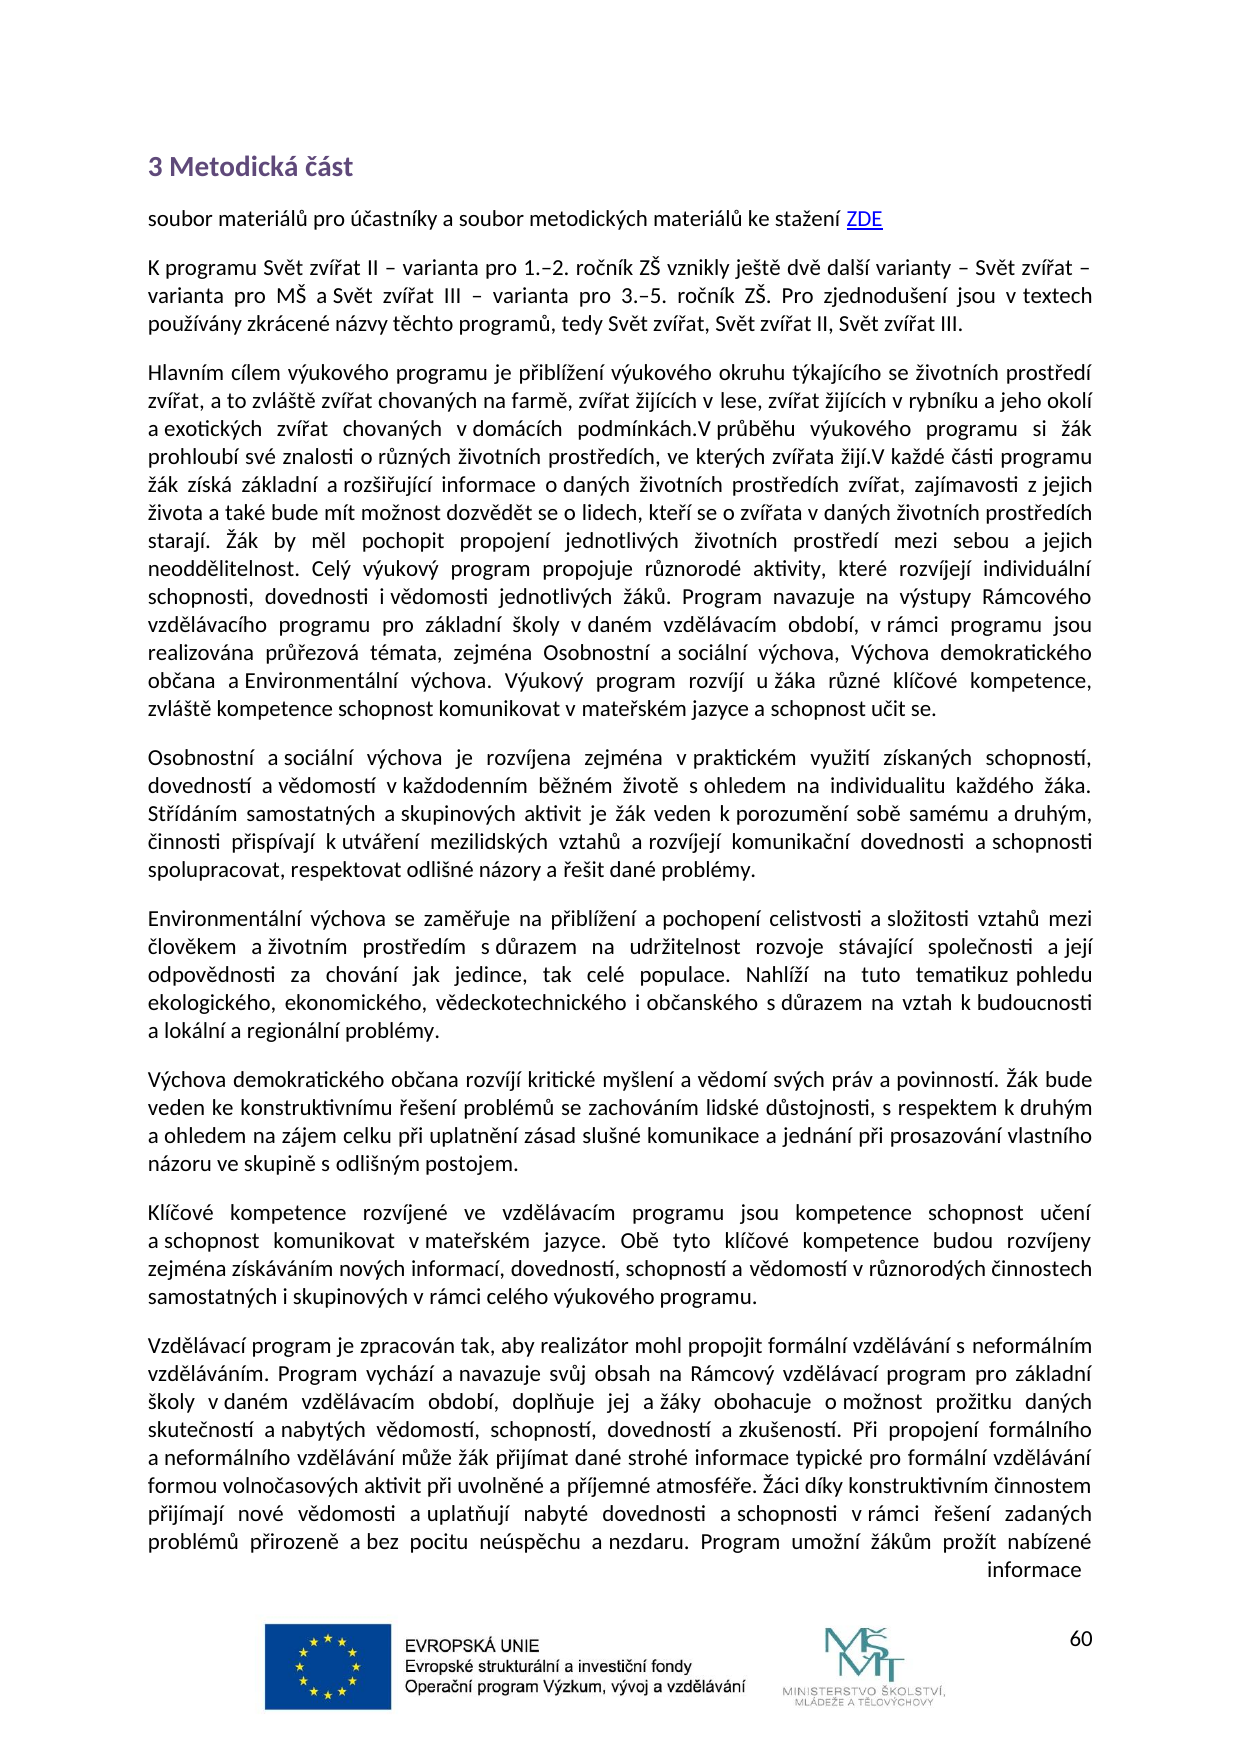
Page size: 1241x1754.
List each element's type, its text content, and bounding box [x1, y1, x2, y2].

text Výchova demokratického občana rozvíjí kritické myšlení a vědomí svých práv a povinností. Žák bude veden ke konstruktivnímu řešení problémů se zachováním lidské důstojnosti, s respektem k druhým a ohledem na zájem celku při uplatnění zásad slušné komunikace a jednání při prosazování vlastního názoru ve skupině s odlišným postojem. [148, 1065, 1092, 1177]
text K programu Svět zvířat II – varianta pro 1.–2. ročník ZŠ vznikly ještě dvě další varianty – Svět zvířat – varianta pro MŠ a Svět zvířat III – varianta pro 3.–5. ročník ZŠ. Pro zjednodušení jsou v textech používány zkrácené názvy těchto programů, tedy Svět zvířat, Svět zvířat II, Svět zvířat III. [148, 253, 1092, 337]
subtitle 3 Metodická část [148, 148, 1092, 183]
picture [222, 1583, 987, 1752]
text Environmentální výchova se zaměřuje na přiblížení a pochopení celistvosti a složitosti vztahů mezi člověkem a životním prostředím s důrazem na udržitelnost rozvoje stávající společnosti a její odpovědnosti za chování jak jedince, tak celé populace. Nahlíží na tuto tematikuz pohledu ekologického, ekonomického, vědeckotechnického i občanského s důrazem na vztah k budoucnosti a lokální a regionální problémy. [148, 904, 1092, 1044]
text soubor materiálů pro účastníky a soubor metodických materiálů ke stažení ZDE [148, 204, 1092, 232]
text Hlavním cílem výukového programu je přiblížení výukového okruhu týkajícího se životních prostředí zvířat, a to zvláště zvířat chovaných na farmě, zvířat žijících v lese, zvířat žijících v rybníku a jeho okolí a exotických zvířat chovaných v domácích podmínkách.V průběhu výukového programu si žák prohloubí své znalosti o různých životních prostředích, ve kterých zvířata žijí.V každé části programu žák získá základní a rozšiřující informace o daných životních prostředích zvířat, zajímavosti z jejich života a také bude mít možnost dozvědět se o lidech, kteří se o zvířata v daných životních prostředích starají. Žák by měl pochopit propojení jednotlivých životních prostředí mezi sebou a jejich neoddělitelnost. Celý výukový program propojuje různorodé aktivity, které rozvíjejí individuální schopnosti, dovednosti i vědomosti jednotlivých žáků. Program navazuje na výstupy Rámcového vzdělávacího programu pro základní školy v daném vzdělávacím období, v rámci programu jsou realizována průřezová témata, zejména Osobnostní a sociální výchova, Výchova demokratického občana a Environmentální výchova. Výukový program rozvíjí u žáka různé klíčové kompetence, zvláště kompetence schopnost komunikovat v mateřském jazyce a schopnost učit se. [148, 358, 1092, 722]
text Osobnostní a sociální výchova je rozvíjena zejména v praktickém využití získaných schopností, dovedností a vědomostí v každodenním běžném životě s ohledem na individualitu každého žáka. Střídáním samostatných a skupinových aktivit je žák veden k porozumění sobě samému a druhým, činnosti přispívají k utváření mezilidských vztahů a rozvíjejí komunikační dovednosti a schopnosti spolupracovat, respektovat odlišné názory a řešit dané problémy. [148, 743, 1092, 883]
text Klíčové kompetence rozvíjené ve vzdělávacím programu jsou kompetence schopnost učení a schopnost komunikovat v mateřském jazyce. Obě tyto klíčové kompetence budou rozvíjeny zejména získáváním nových informací, dovedností, schopností a vědomostí v různorodých činnostech samostatných i skupinových v rámci celého výukového programu. [148, 1198, 1092, 1310]
